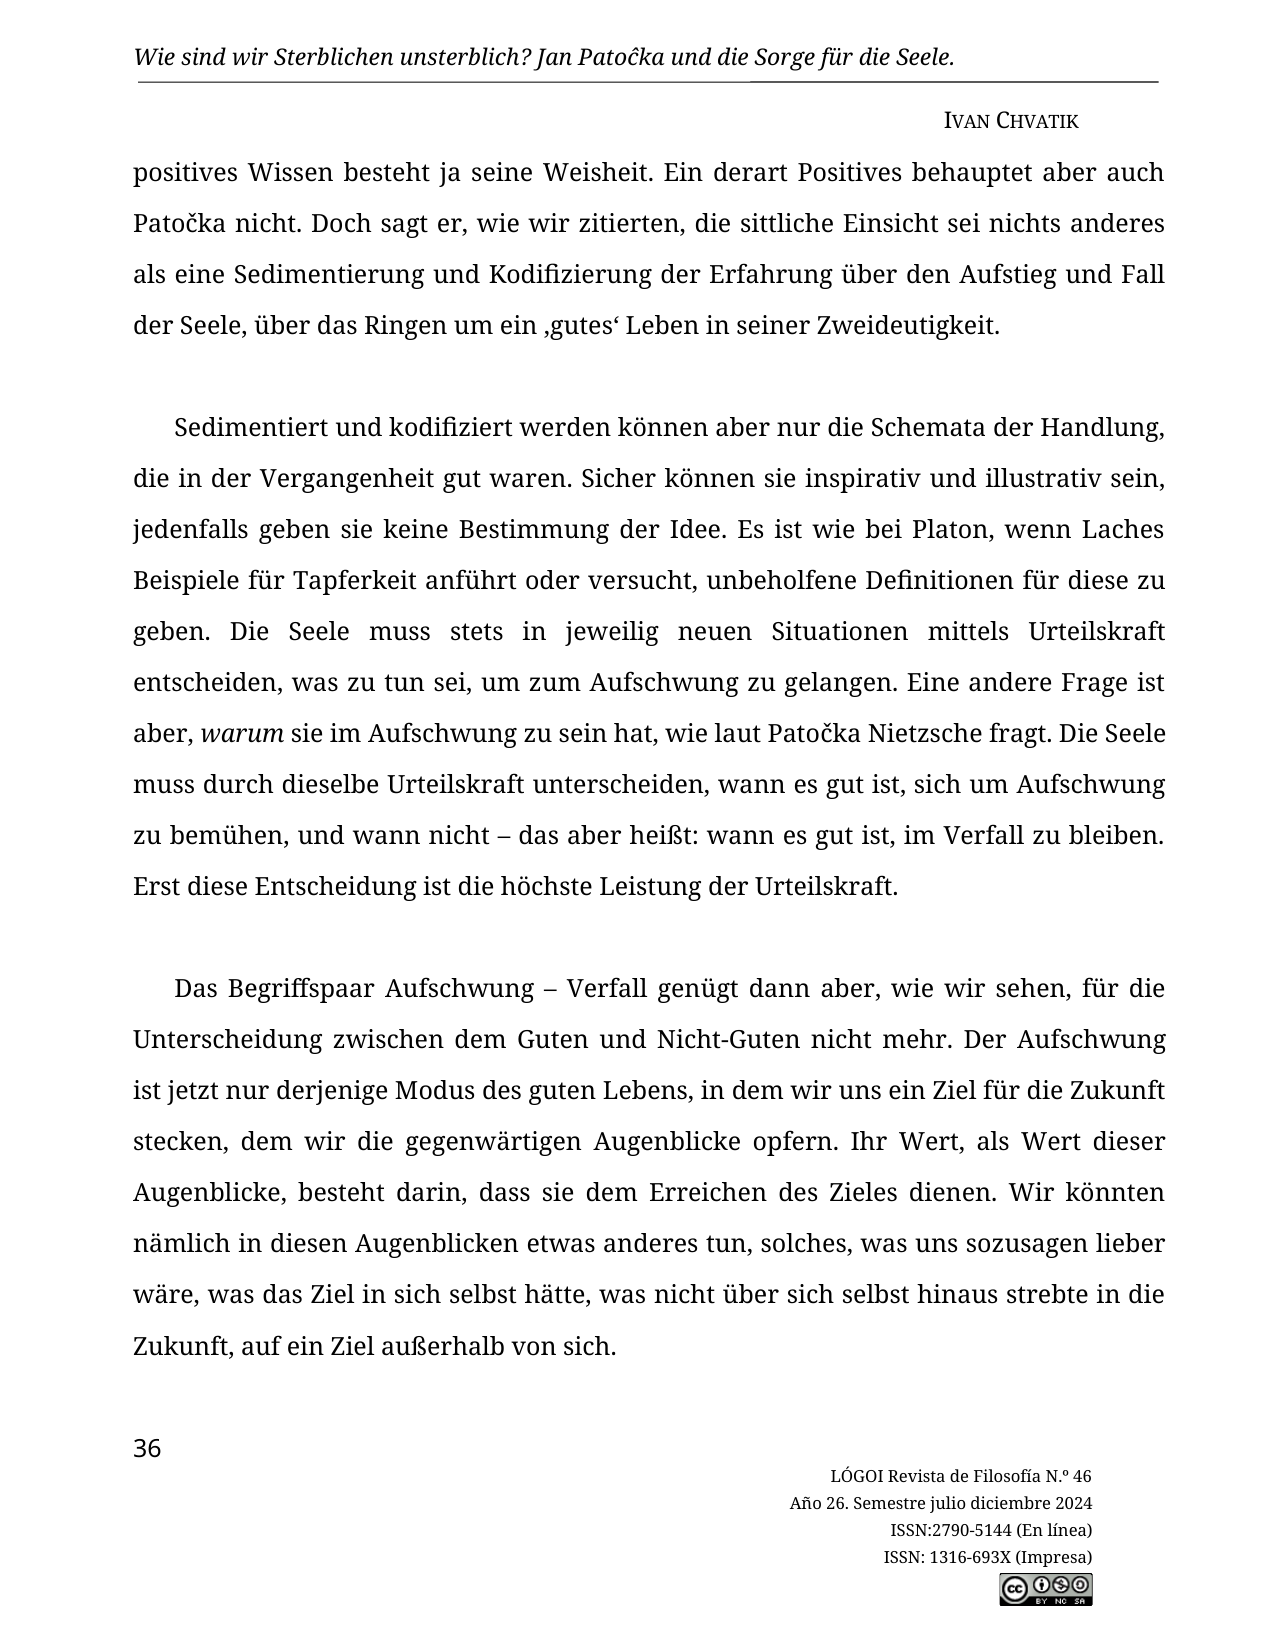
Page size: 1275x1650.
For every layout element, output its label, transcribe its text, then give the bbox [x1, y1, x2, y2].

text Sedimentiert und kodifiziert werden können aber nur die Schemata der Handlung, die in der Vergangenheit gut waren. Sicher können sie inspirativ und illustrativ sein, jedenfalls geben sie keine Bestimmung der Idee. Es ist wie bei Platon, wenn Laches Beispiele für Tapferkeit anführt oder versucht, unbeholfene Definitionen für diese zu geben. Die Seele muss stets in jeweilig neuen Situationen mittels Urteilskraft entscheiden, was zu tun sei, um zum Aufschwung zu gelangen. Eine andere Frage ist aber, warum sie im Aufschwung zu sein hat, wie laut Patočka Nietzsche fragt. Die Seele muss durch dieselbe Urteilskraft unterscheiden, wann es gut ist, sich um Aufschwung zu bemühen, und wann nicht – das aber heißt: wann es gut ist, im Verfall zu bleiben. Erst diese Entscheidung ist die höchste Leistung der Urteilskraft. [133, 409, 1167, 903]
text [133, 154, 1167, 341]
picture [999, 1573, 1093, 1606]
text Das Begriffspaar Aufschwung – Verfall genügt dann aber, wie wir sehen, für die Unterscheidung zwischen dem Guten und Nicht-Guten nicht mehr. Der Aufschwung ist jetzt nur derjenige Modus des guten Lebens, in dem wir uns ein Ziel für die Zukunft stecken, dem wir die gegenwärtigen Augenblicke opfern. Ihr Wert, als Wert dieser Augenblicke, besteht darin, dass sie dem Erreichen des Zieles dienen. Wir könnten nämlich in diesen Augenblicken etwas anderes tun, solches, was uns sozusagen lieber wäre, was das Ziel in sich selbst hätte, was nicht über sich selbst hinaus strebte in die Zukunft, auf ein Ziel außerhalb von sich. [133, 971, 1167, 1362]
